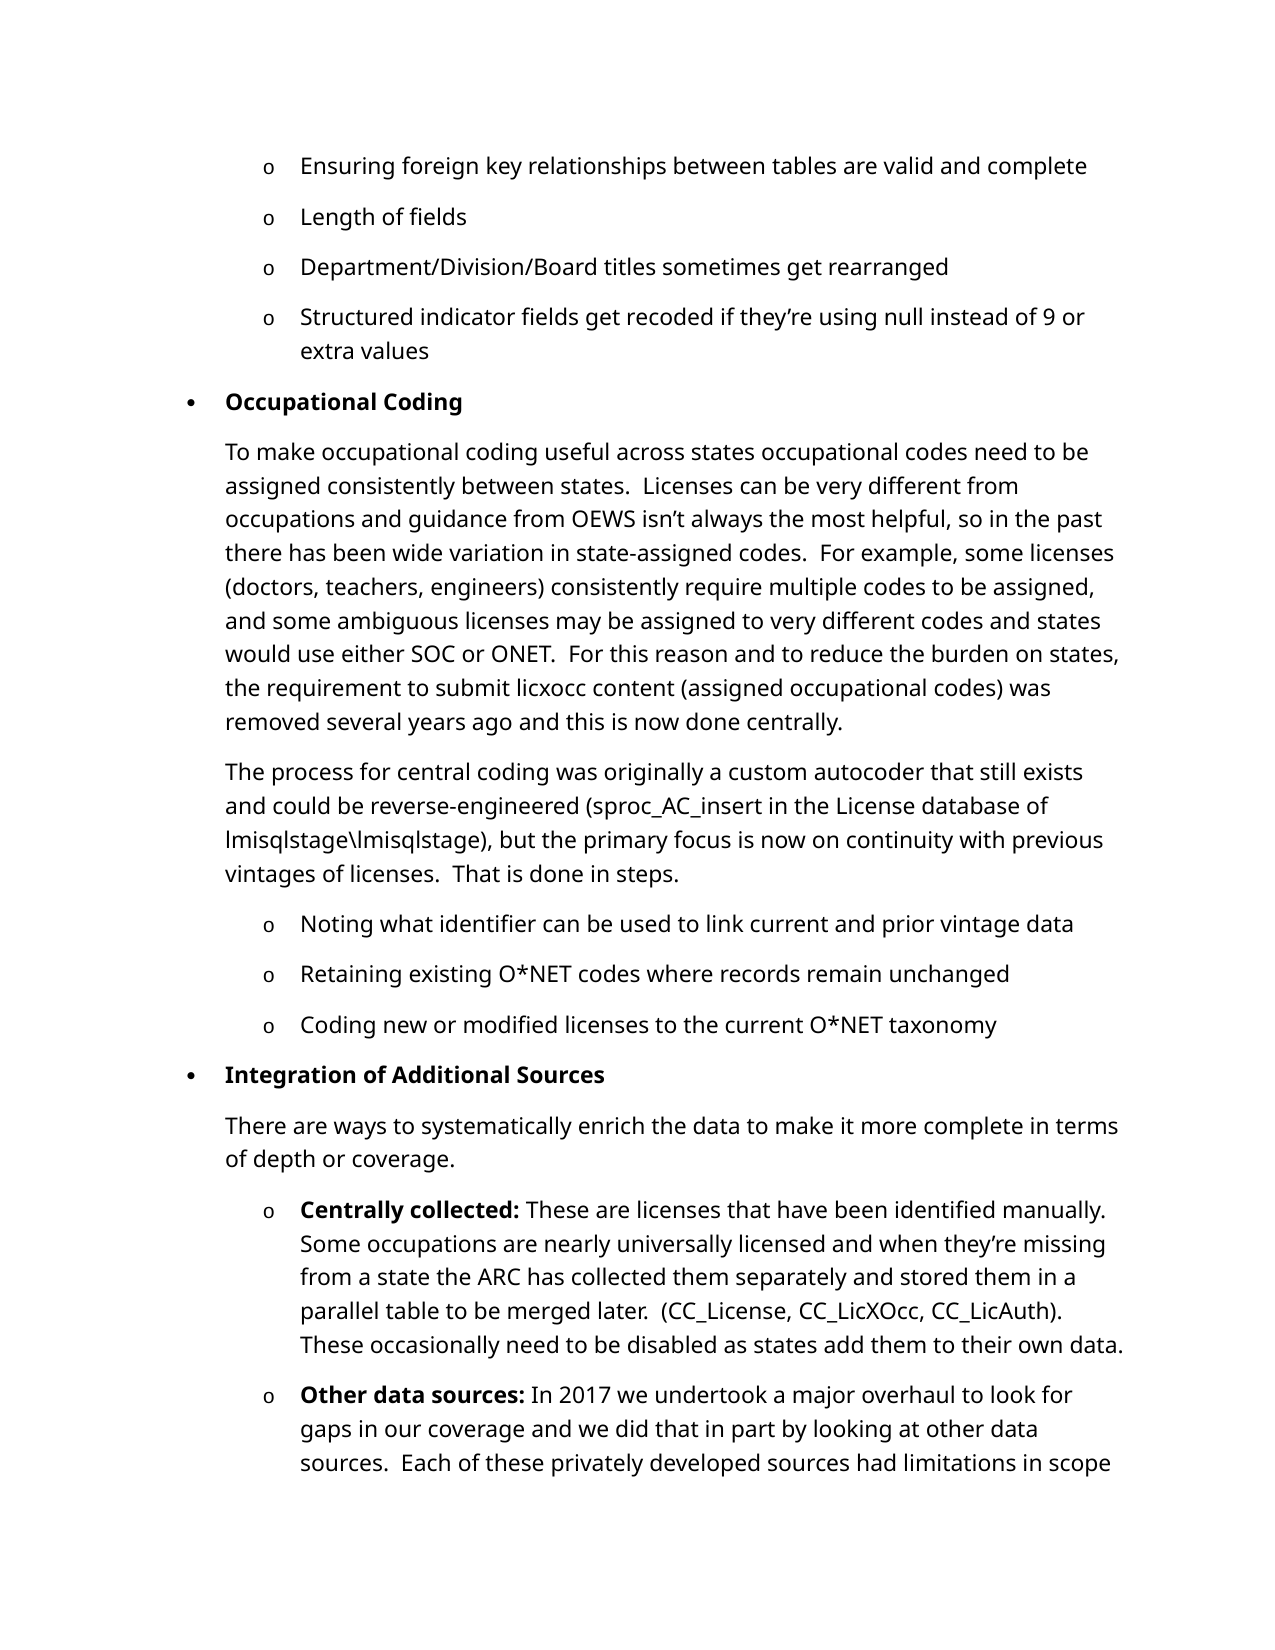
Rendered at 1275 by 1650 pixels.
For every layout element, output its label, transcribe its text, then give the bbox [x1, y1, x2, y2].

list Integration of Additional Sources [187, 1059, 1125, 1090]
text To make occupational coding useful across states occupational codes need to be assigned consistently between states. Licenses can be very different from occupations and guidance from OEWS isn’t always the most helpful, so in the past there has been wide variation in state-assigned codes. For example, some licenses (doctors, teachers, engineers) consistently require multiple codes to be assigned, and some ambiguous licenses may be assigned to very different codes and states would use either SOC or ONET. For this reason and to reduce the burden on states, the requirement to submit licxocc content (assigned occupational codes) was removed several years ago and this is now done centrally. [225, 436, 1125, 737]
list Retaining existing O*NET codes where records remain unchanged [262, 958, 1125, 989]
list Coding new or modified licenses to the current O*NET taxonomy [262, 1009, 1125, 1040]
text There are ways to systematically enrich the data to make it more complete in terms of depth or coverage. [225, 1109, 1125, 1174]
list Noting what identifier can be used to link current and prior vintage data [262, 908, 1125, 939]
list Department/Division/Board titles sometimes get rearranged [262, 251, 1125, 282]
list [262, 1379, 1125, 1478]
list Centrally collected: These are licenses that have been identified manually. Some occupations are nearly universally licensed and when they’re missing from a state the ARC has collected them separately and stored them in a parallel table to be merged later. (CC_License, CC_LicXOcc, CC_LicAuth). These occasionally need to be disabled as states add them to their own data. [262, 1194, 1125, 1360]
list Structured indicator fields get recoded if they’re using null instead of 9 or extra values [262, 301, 1125, 366]
text The process for central coding was originally a custom autocoder that still exists and could be reverse-engineered (sproc_AC_insert in the License database of lmisqlstage\lmisqlstage), but the primary focus is now on continuity with previous vintages of licenses. That is done in steps. [225, 756, 1125, 889]
list Length of fields [262, 200, 1125, 232]
list Occupational Coding [187, 385, 1125, 417]
list Ensuring foreign key relationships between tables are valid and complete [262, 150, 1125, 181]
